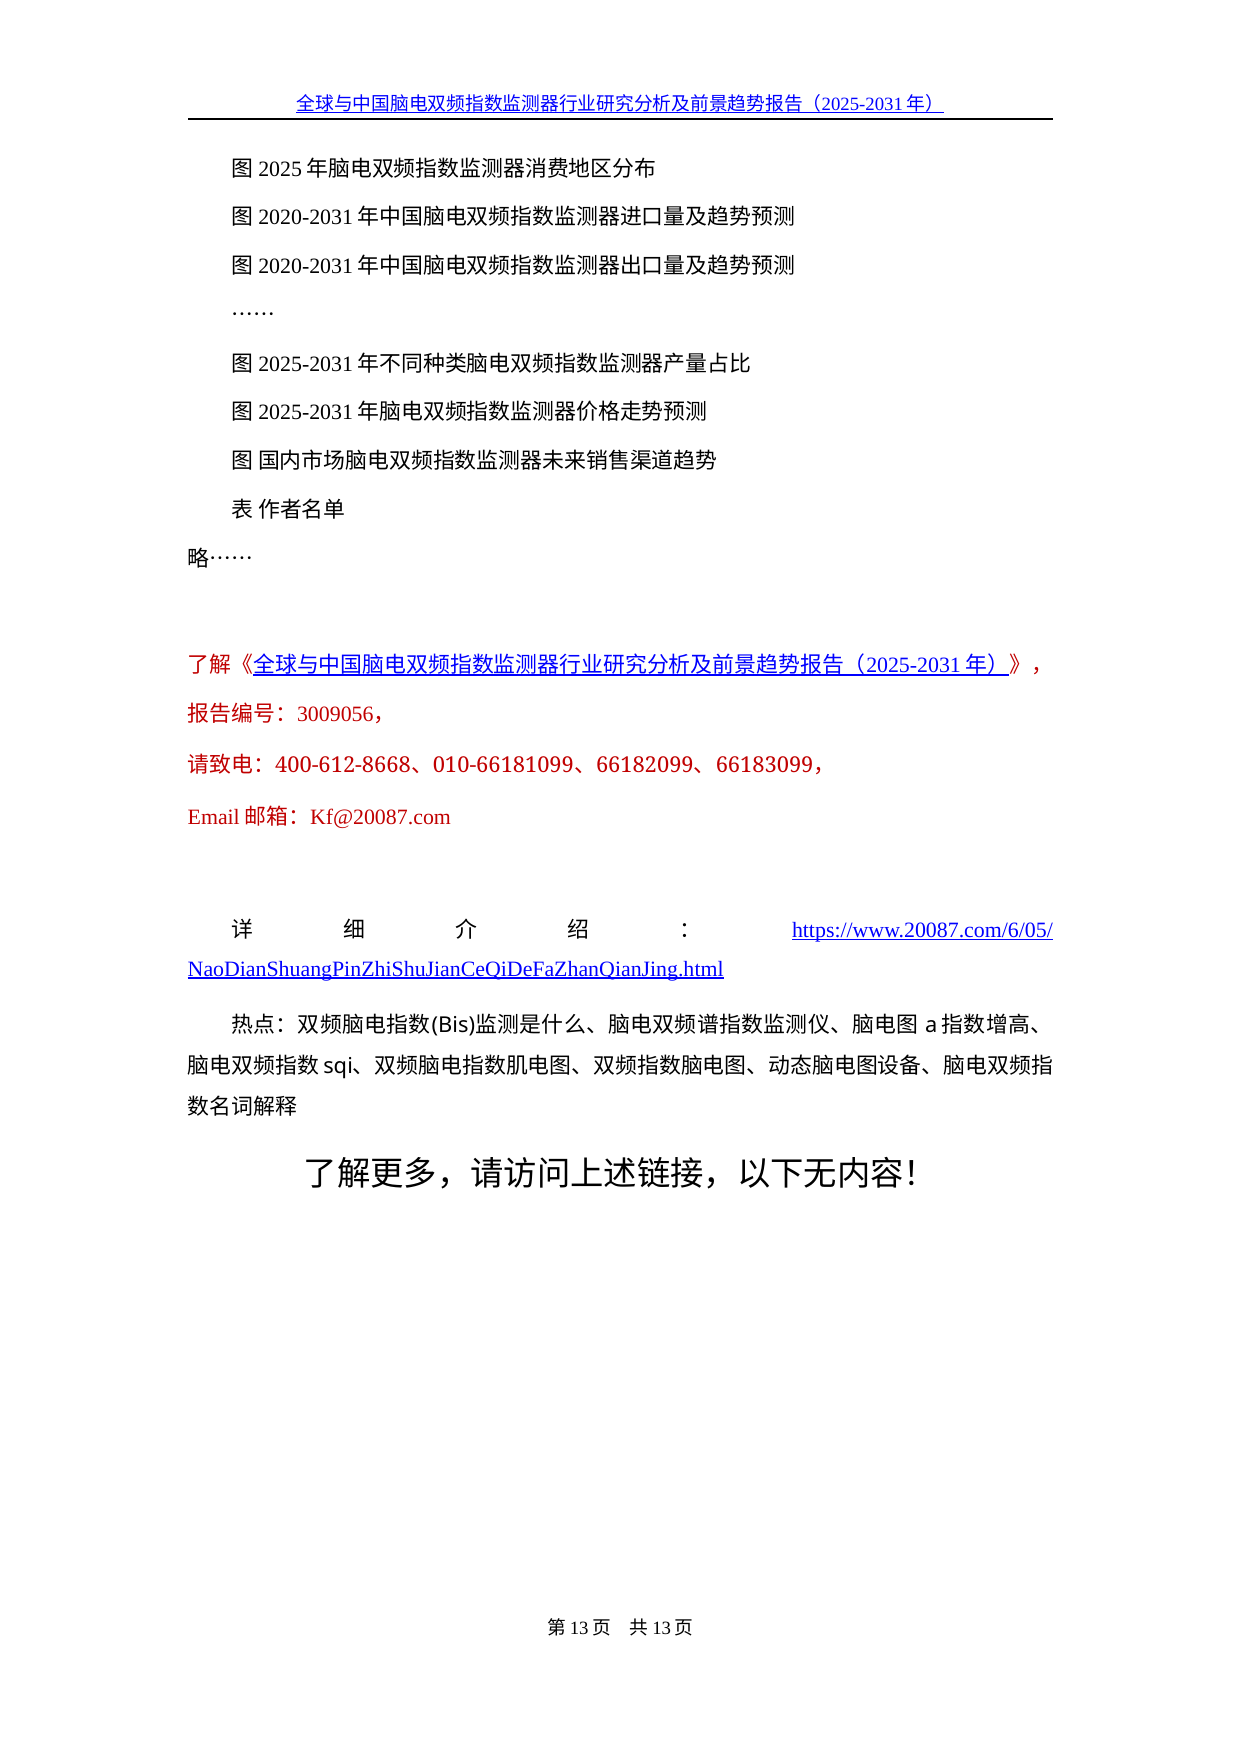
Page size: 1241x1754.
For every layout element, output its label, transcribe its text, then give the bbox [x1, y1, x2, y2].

title 了解更多，请访问上述链接，以下无内容！ [187, 1138, 1053, 1203]
text 详细介绍：https://www.20087.com/6/05/NaoDianShuangPinZhiShuJianCeQiDeFaZhanQianJing.html [187, 911, 1053, 984]
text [187, 150, 1053, 573]
text 请致电：400-612-8668、010-66181099、66182099、66183099， [187, 747, 1053, 779]
text 了解《全球与中国脑电双频指数监测器行业研究分析及前景趋势报告（2025-2031年）》，报告编号：3009056， [187, 647, 1053, 728]
text Email邮箱：Kf@20087.com [187, 798, 1053, 831]
text 热点：双频脑电指数(Bis)监测是什么、脑电双频谱指数监测仪、脑电图a指数增高、脑电双频指数sqi、双频脑电指数肌电图、双频指数脑电图、动态脑电图设备、脑电双频指数名词解释 [187, 1007, 1053, 1121]
